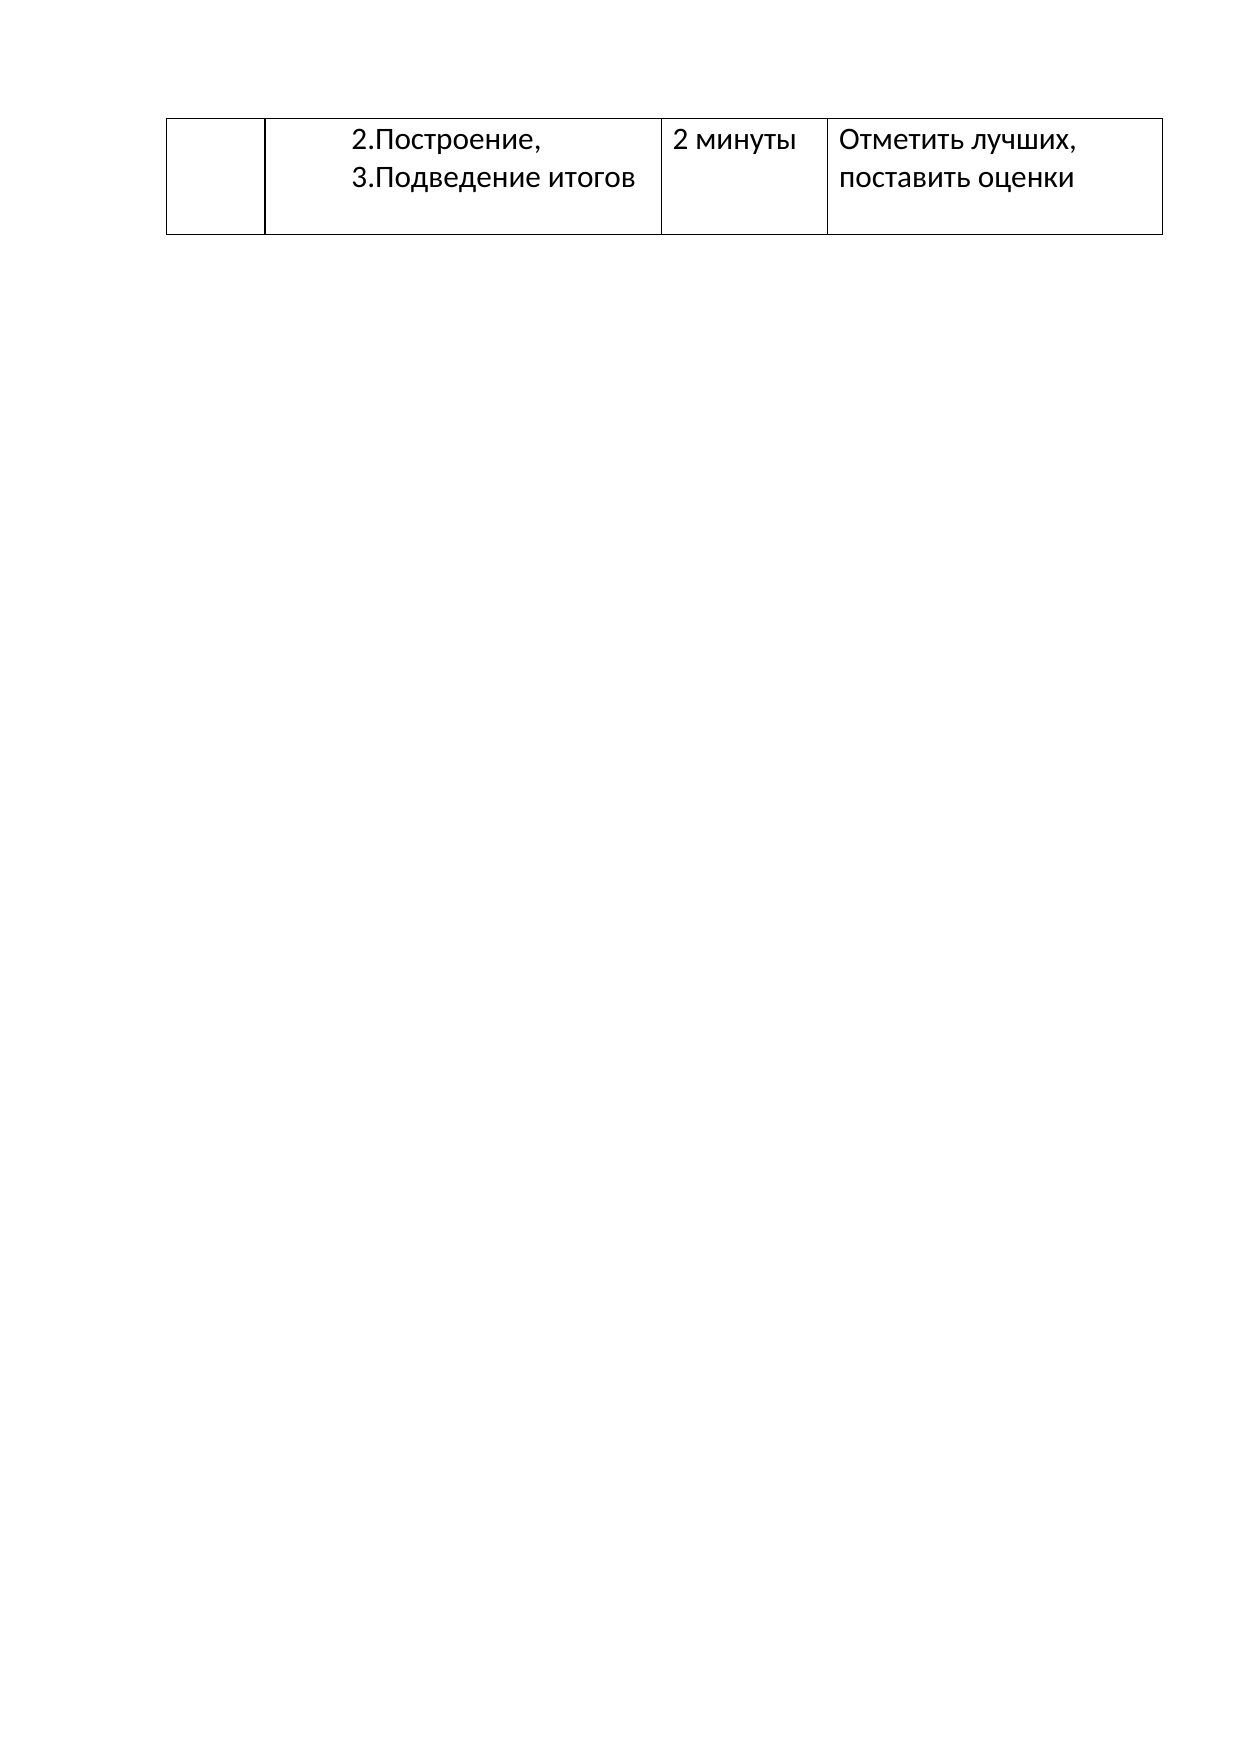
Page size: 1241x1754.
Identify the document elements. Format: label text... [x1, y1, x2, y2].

table_cell 3 [167, 119, 264, 233]
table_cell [662, 119, 827, 233]
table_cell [828, 119, 1162, 233]
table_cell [266, 119, 661, 233]
